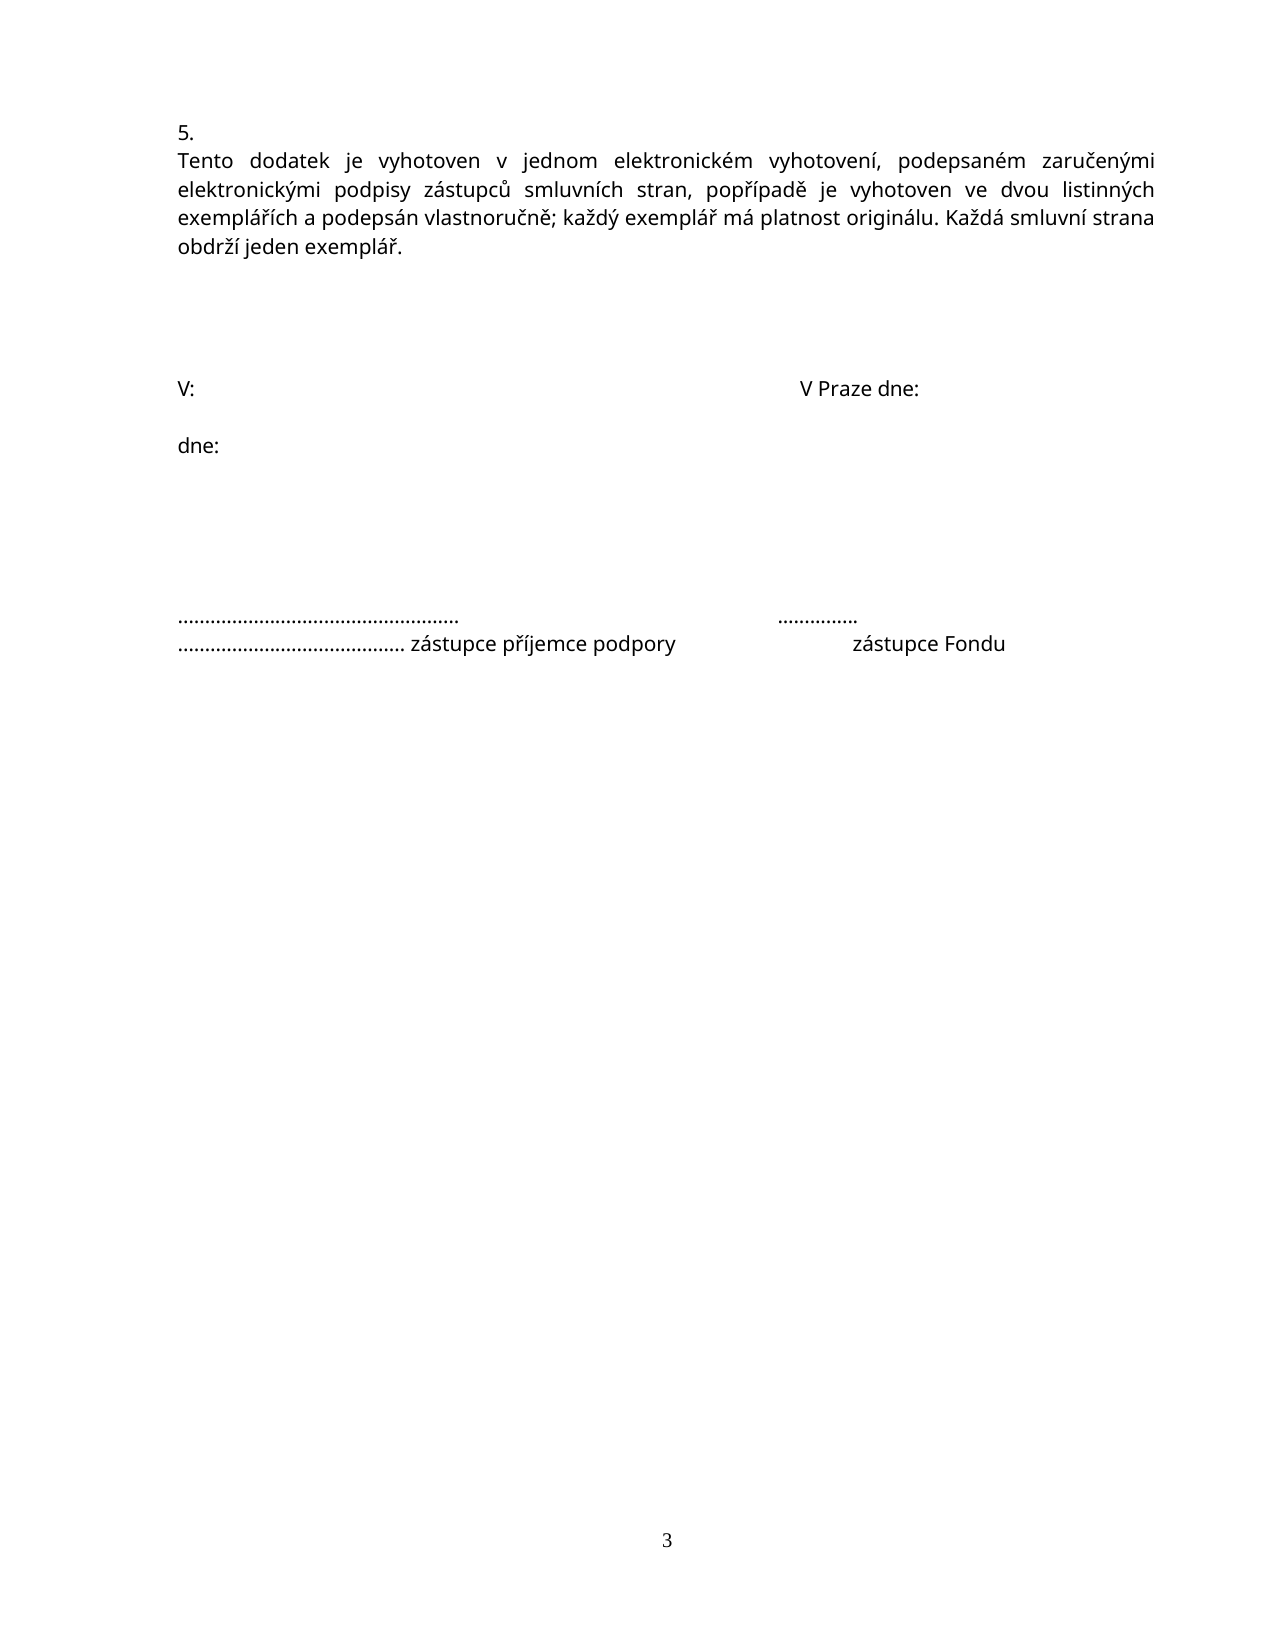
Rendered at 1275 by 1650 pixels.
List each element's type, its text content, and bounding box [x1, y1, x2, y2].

text ……………………………………………. ...............…………………………………… zástupce příjemce podpory zástupce Fondu [177, 601, 1059, 658]
text Tento dodatek je vyhotoven v jednom elektronickém vyhotovení, podepsaném zaručenými elektronickými podpisy zástupců smluvních stran, popřípadě je vyhotoven ve dvou listinných exemplářích a podepsán vlastnoručně; každý exemplář má platnost originálu. Každá smluvní strana obdrží jeden exemplář. [177, 146, 1156, 260]
text 5. [177, 118, 1169, 146]
text V: V Praze dne: [177, 374, 1169, 402]
text dne: [177, 431, 1169, 459]
